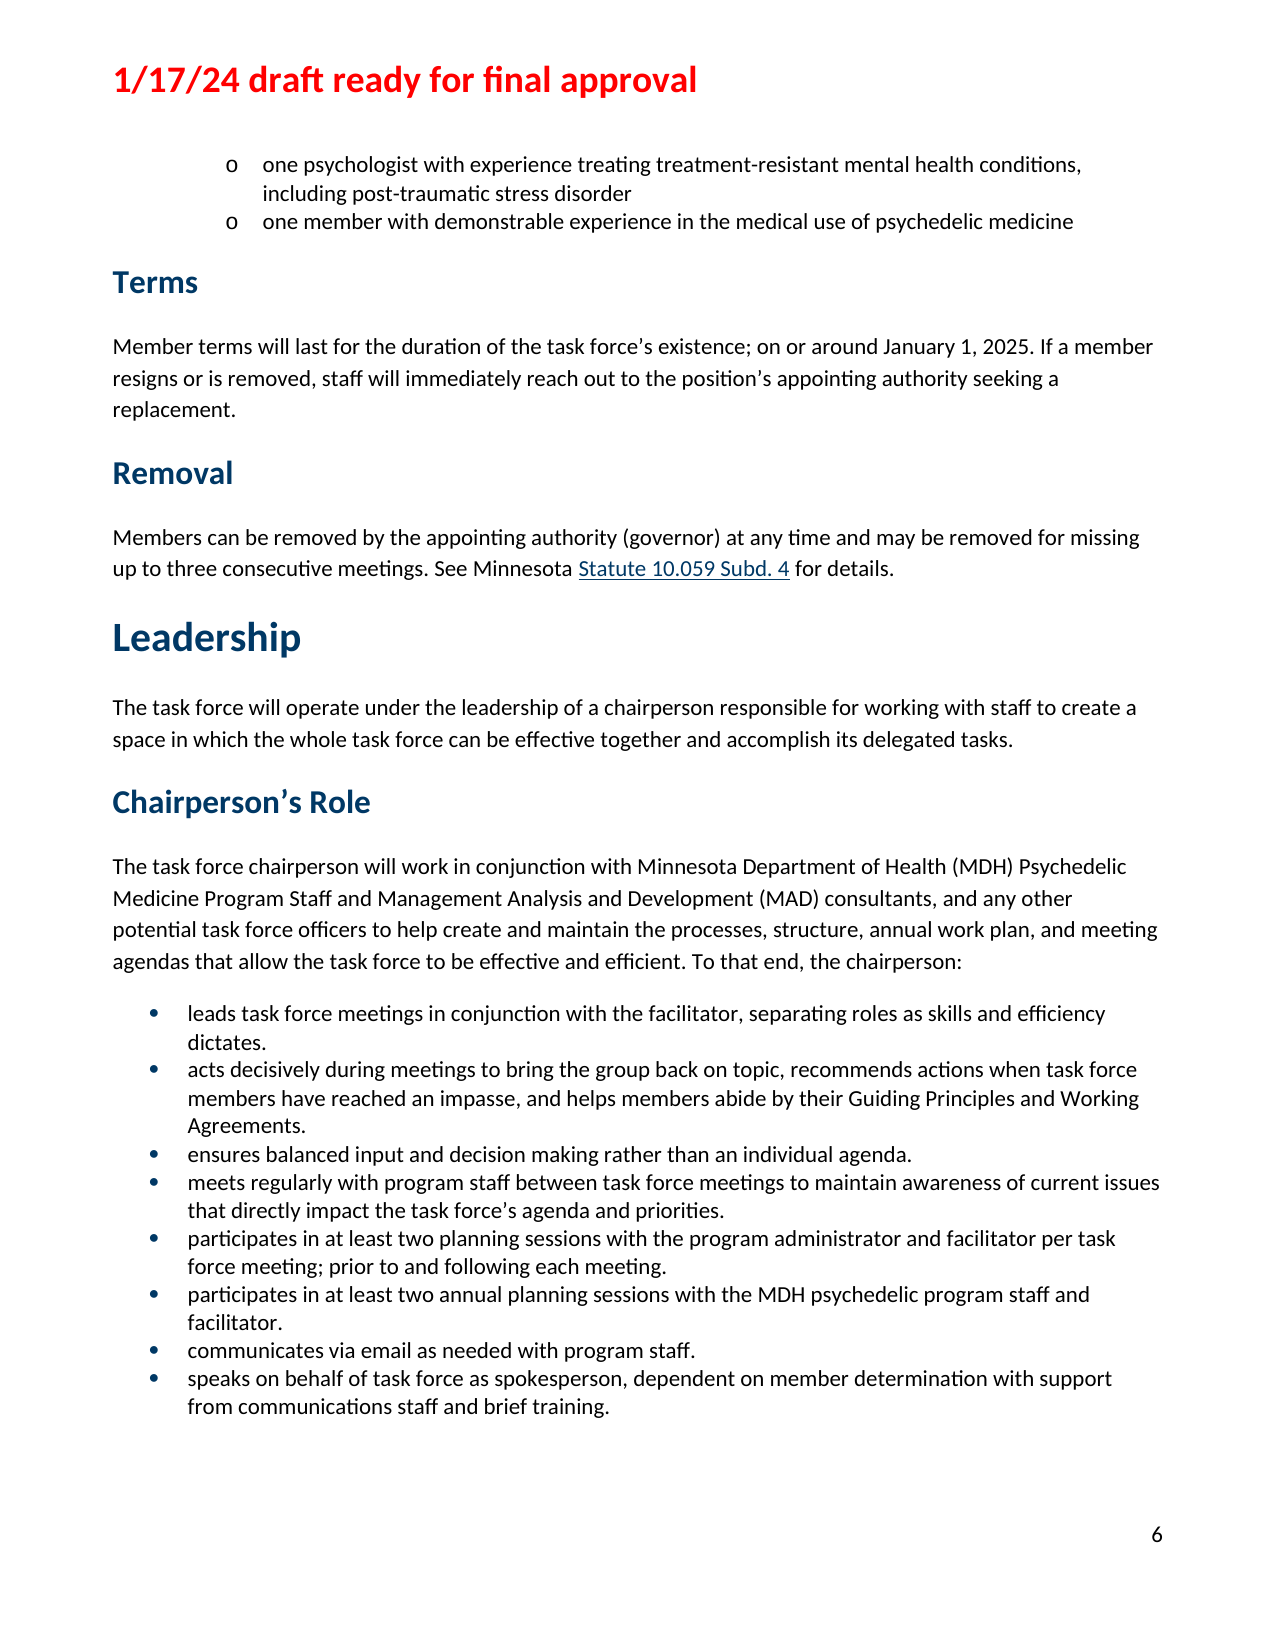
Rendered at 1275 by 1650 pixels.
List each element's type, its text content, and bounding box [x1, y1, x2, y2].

subtitle Chairperson’s Role [112, 782, 1162, 822]
subtitle Leadership [112, 611, 1162, 662]
list communicates via email as needed with program staff. [150, 1336, 1162, 1364]
list one psychologist with experience treating treatment-resistant mental health conditions, including post-traumatic stress disorder [225, 150, 1162, 207]
text The task force will operate under the leadership of a chairperson responsible for working with staff to create a space in which the whole task force can be effective together and accomplish its delegated tasks. [112, 693, 1162, 753]
list meets regularly with program staff between task force meetings to maintain awareness of current issues that directly impact the task force’s agenda and priorities. [150, 1168, 1162, 1224]
list ensures balanced input and decision making rather than an individual agenda. [150, 1140, 1162, 1168]
subtitle Terms [112, 261, 1162, 302]
list participates in at least two annual planning sessions with the MDH psychedelic program staff and facilitator. [150, 1280, 1162, 1336]
list speaks on behalf of task force as spokesperson, dependent on member determination with support from communications staff and brief training. [150, 1364, 1162, 1420]
list one member with demonstrable experience in the medical use of psychedelic medicine [225, 207, 1162, 236]
text The task force chairperson will work in conjunction with Minnesota Department of Health (MDH) Psychedelic Medicine Program Staff and Management Analysis and Development (MAD) consultants, and any other potential task force officers to help create and maintain the processes, structure, annual work plan, and meeting agendas that allow the task force to be effective and efficient. To that end, the chairperson: [112, 852, 1162, 975]
list participates in at least two planning sessions with the program administrator and facilitator per task force meeting; prior to and following each meeting. [150, 1224, 1162, 1280]
text Members can be removed by the appointing authority (governor) at any time and may be removed for missing up to three consecutive meetings. See Minnesota Statute 10.059 Subd. 4 for details. [112, 523, 1162, 582]
list acts decisively during meetings to bring the group back on topic, recommends actions when task force members have reached an impasse, and helps members abide by their Guiding Principles and Working Agreements. [150, 1056, 1162, 1140]
subtitle Removal [112, 452, 1162, 493]
list leads task force meetings in conjunction with the facilitator, separating roles as skills and efficiency dictates. [150, 999, 1162, 1056]
text Member terms will last for the duration of the task force’s existence; on or around January 1, 2025. If a member resigns or is removed, staff will immediately reach out to the position’s appointing authority seeking a replacement. [112, 332, 1162, 423]
